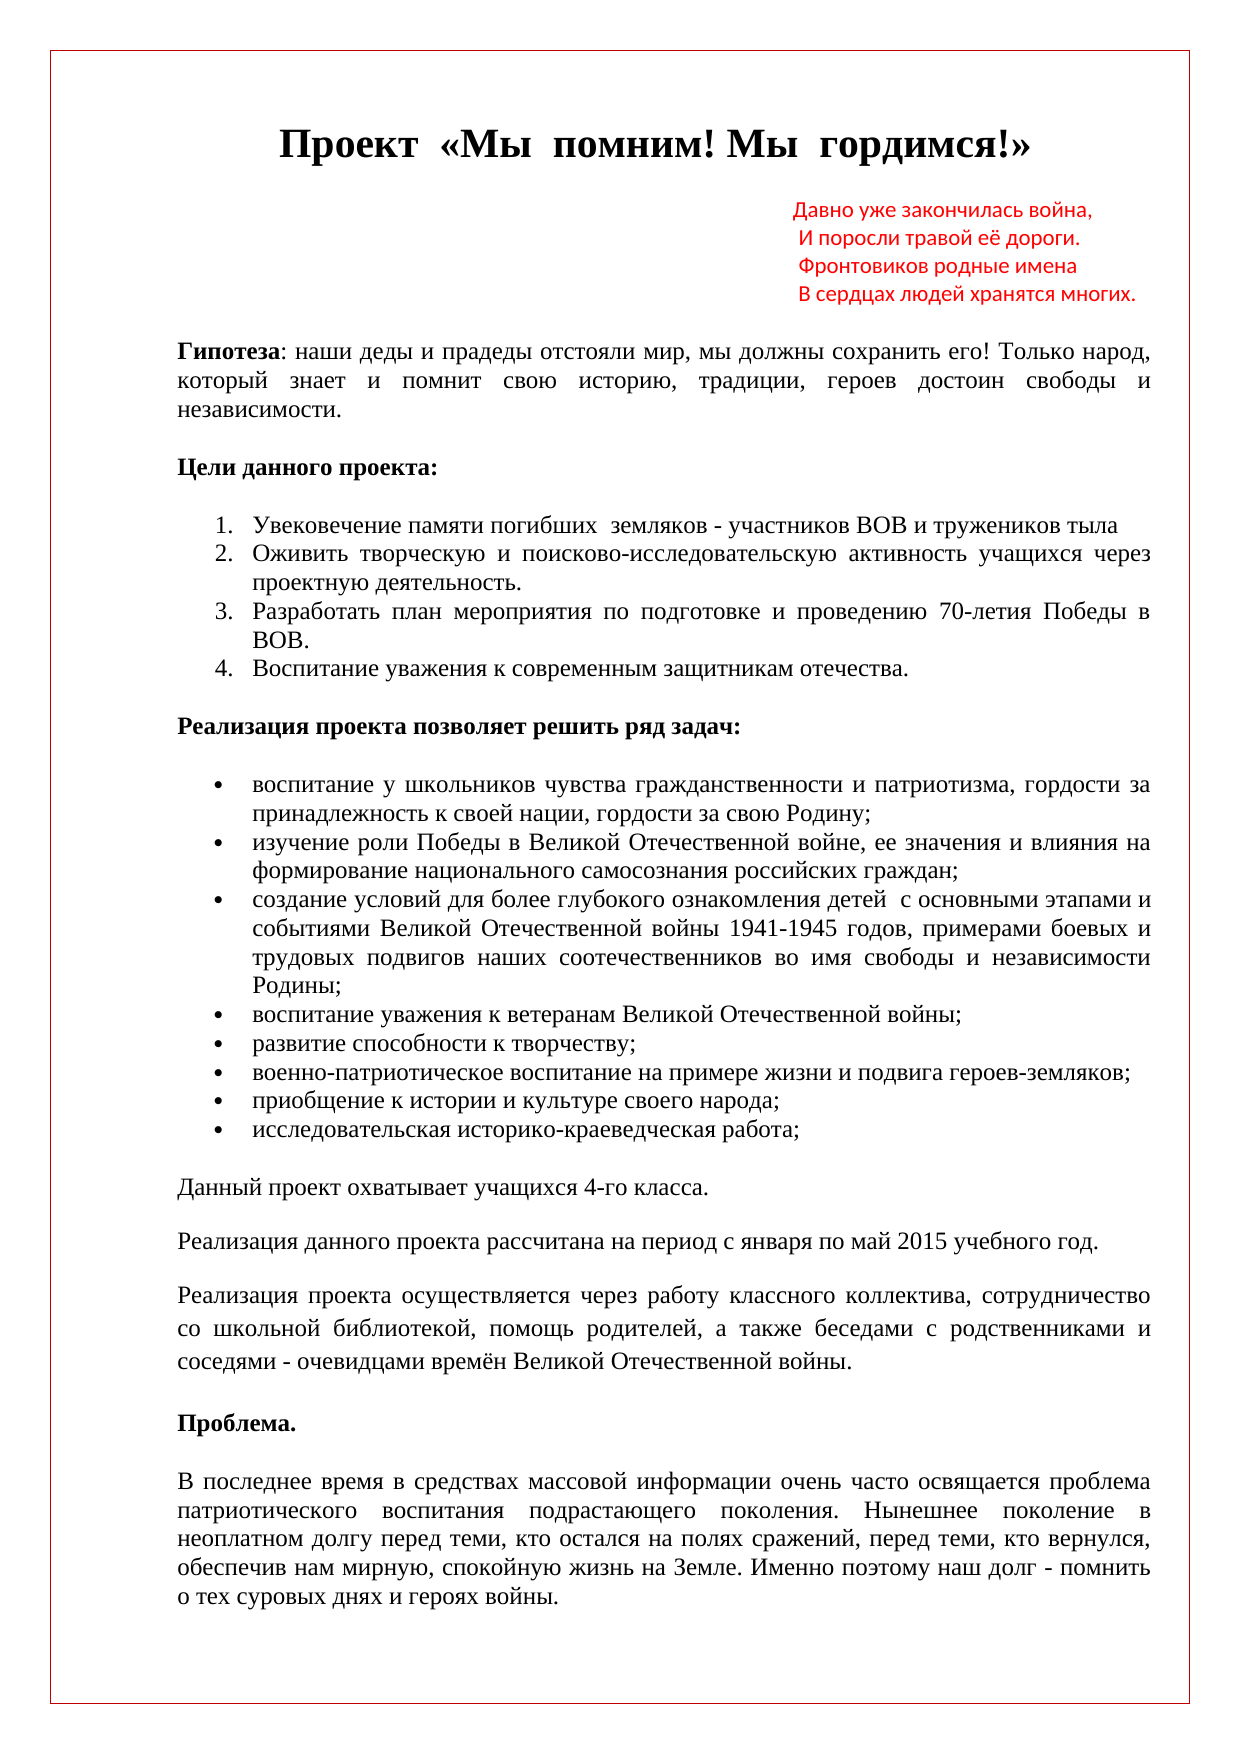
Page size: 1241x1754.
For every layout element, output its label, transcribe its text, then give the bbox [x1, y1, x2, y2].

text Данный проект охватывает учащихся 4-го класса. [177, 1172, 1152, 1201]
list военно-патриотическое воспитание на примере жизни и подвига героев-земляков; [214, 1057, 1152, 1086]
list воспитание у школьников чувства гражданственности и патриотизма, гордости за принадлежность к своей нации, гордости за свою Родину; [214, 769, 1152, 827]
list изучение роли Победы в Великой Отечественной войне, ее значения и влияния на формирование национального самосознания российских граждан; [214, 827, 1152, 884]
text В сердцах людей хранятся многих. [177, 279, 1152, 307]
text Фронтовиков родные имена [177, 251, 1152, 279]
text Давно уже закончилась война, [177, 195, 1152, 223]
text Проект «Мы помним! Мы гордимся!» [177, 118, 1152, 166]
text И поросли травой её дороги. [177, 223, 1152, 251]
text Реализация данного проекта рассчитана на период с января по май 2015 учебного год. [177, 1226, 1152, 1255]
list воспитание уважения к ветеранам Великой Отечественной войны; [214, 999, 1152, 1028]
text Реализация проекта позволяет решить ряд задач: [177, 711, 1152, 740]
list Оживить творческую и поисково-исследовательскую активность учащихся через проектную деятельность. [214, 538, 1152, 596]
text Цели данного проекта: [177, 452, 1152, 481]
list Воспитание уважения к современным защитникам отечества. [214, 653, 1152, 682]
list исследовательская историко-краеведческая работа; [214, 1114, 1152, 1143]
text Проблема. [177, 1408, 1152, 1437]
list развитие способности к творчеству; [214, 1028, 1152, 1057]
list Разработать план мероприятия по подготовке и проведению 70-летия Победы в ВОВ. [214, 596, 1152, 653]
text Реализация проекта осуществляется через работу классного коллектива, сотрудничество со школьной библиотекой, помощь родителей, а также беседами с родственниками и соседями - очевидцами времён Великой Отечественной войны. [177, 1280, 1152, 1375]
list приобщение к истории и культуре своего народа; [214, 1086, 1152, 1114]
text Гипотеза: наши деды и прадеды отстояли мир, мы должны сохранить его! Только народ, который знает и помнит свою историю, традиции, героев достоин свободы и независимости. [177, 336, 1152, 423]
list создание условий для более глубокого ознакомления детей с основными этапами и событиями Великой Отечественной войны 1941-1945 годов, примерами боевых и трудовых подвигов наших соотечественников во имя свободы и независимости Родины; [214, 884, 1152, 999]
text В последнее время в средствах массовой информации очень часто освящается проблема патриотического воспитания подрастающего поколения. Нынешнее поколение в неоплатном долгу перед теми, кто остался на полях сражений, перед теми, кто вернулся, обеспечив нам мирную, спокойную жизнь на Земле. Именно поэтому наш долг - помнить о тех суровых днях и героях войны. [177, 1466, 1152, 1610]
list Увековечение памяти погибших земляков - участников ВОВ и тружеников тыла [214, 510, 1152, 538]
